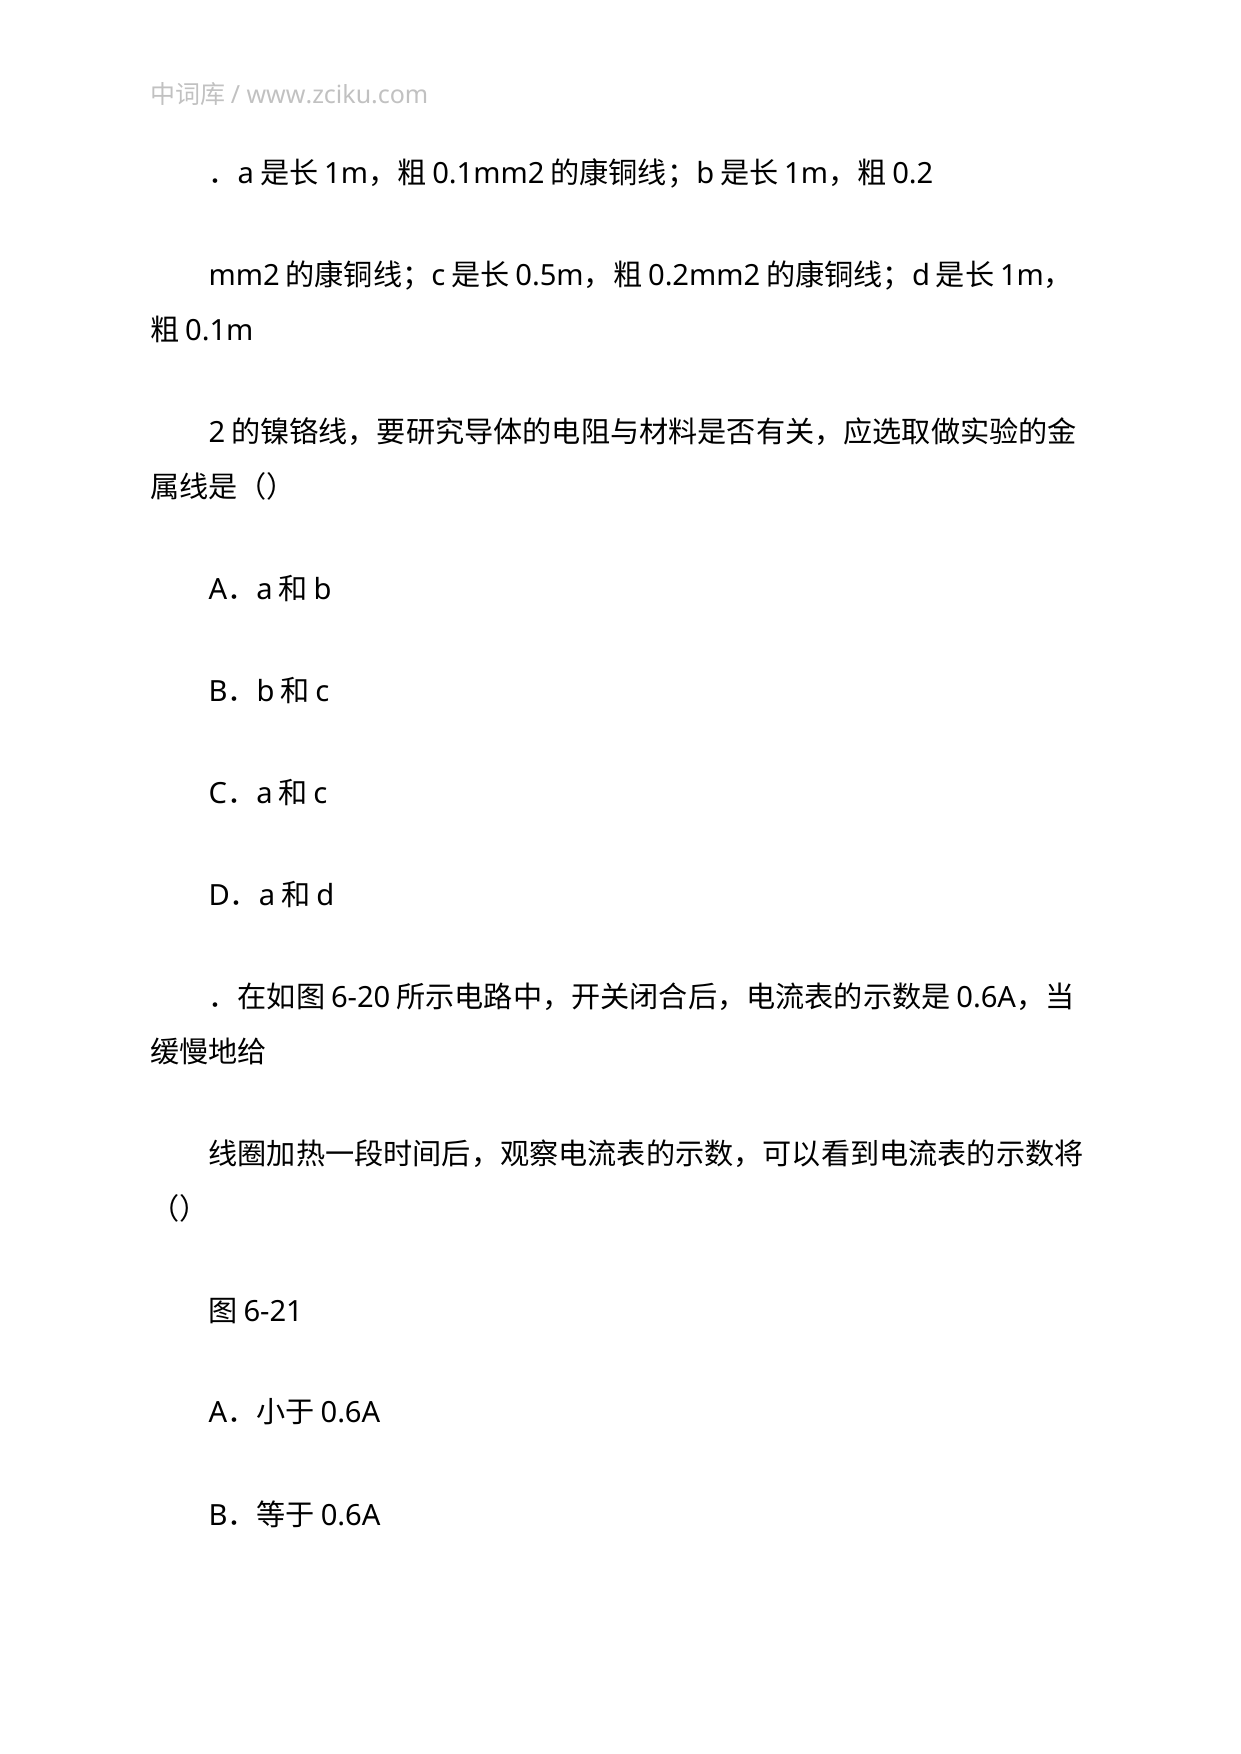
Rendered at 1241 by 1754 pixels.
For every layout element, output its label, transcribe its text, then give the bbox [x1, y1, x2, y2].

text ．在如图6-20所示电路中，开关闭合后，电流表的示数是0.6A，当缓慢地给 [150, 974, 1090, 1071]
text A．a和b [150, 566, 1090, 608]
text ．a是长1m，粗0.1mm2的康铜线；b是长1m，粗0.2 [150, 150, 1090, 192]
text B．等于0.6A [150, 1491, 1090, 1533]
text D．a和d [150, 872, 1090, 914]
text mm2的康铜线；c是长0.5m，粗0.2mm2的康铜线；d是长1m，粗0.1m [150, 252, 1090, 349]
text C．a和c [150, 770, 1090, 812]
text 2的镍铬线，要研究导体的电阻与材料是否有关，应选取做实验的金属线是（） [150, 409, 1090, 506]
text 线圈加热一段时间后，观察电流表的示数，可以看到电流表的示数将（） [150, 1130, 1090, 1228]
text A．小于0.6A [150, 1389, 1090, 1431]
text B．b和c [150, 668, 1090, 710]
text 图6-21 [150, 1287, 1090, 1329]
